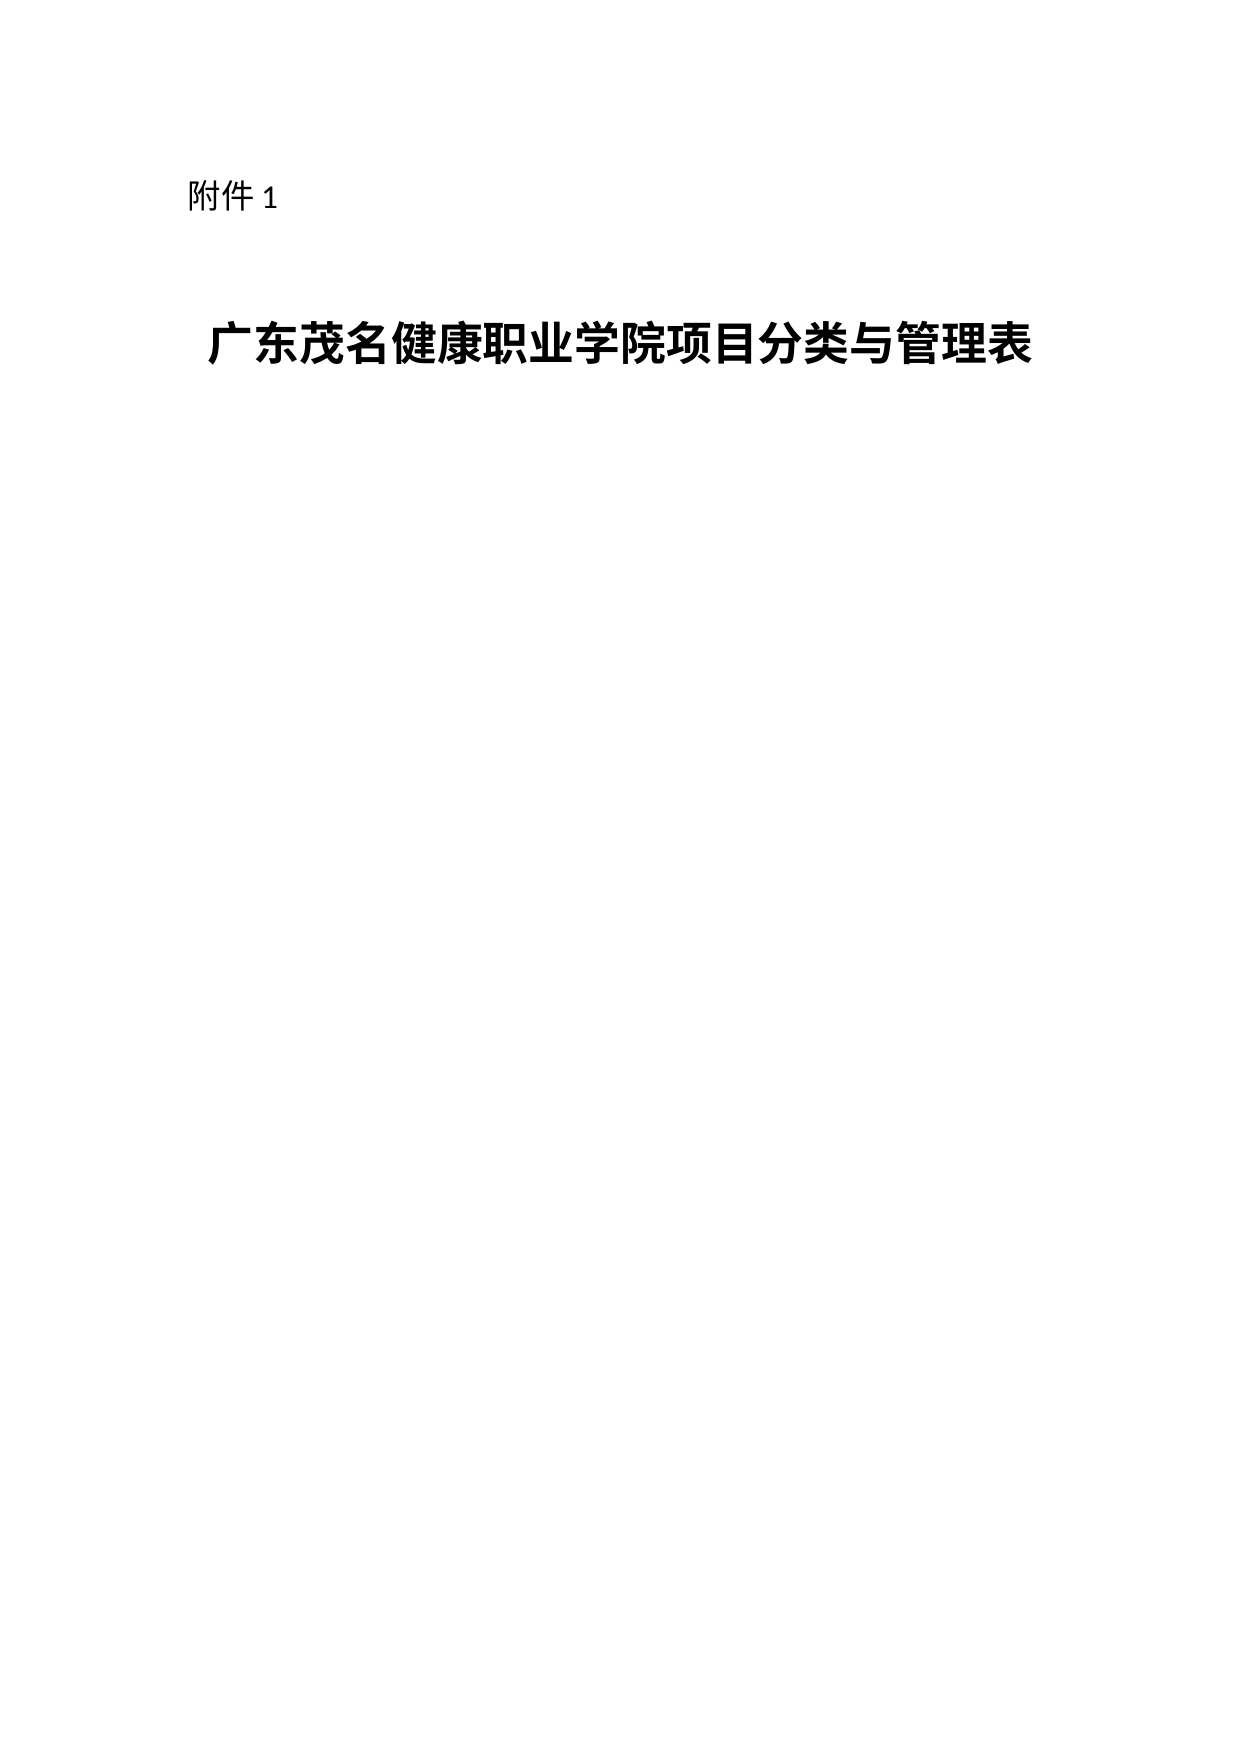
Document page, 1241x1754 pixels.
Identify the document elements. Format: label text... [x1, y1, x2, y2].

text 广东茂名健康职业学院项目分类与管理表 [187, 292, 1053, 389]
text 附件1 [187, 162, 1053, 227]
